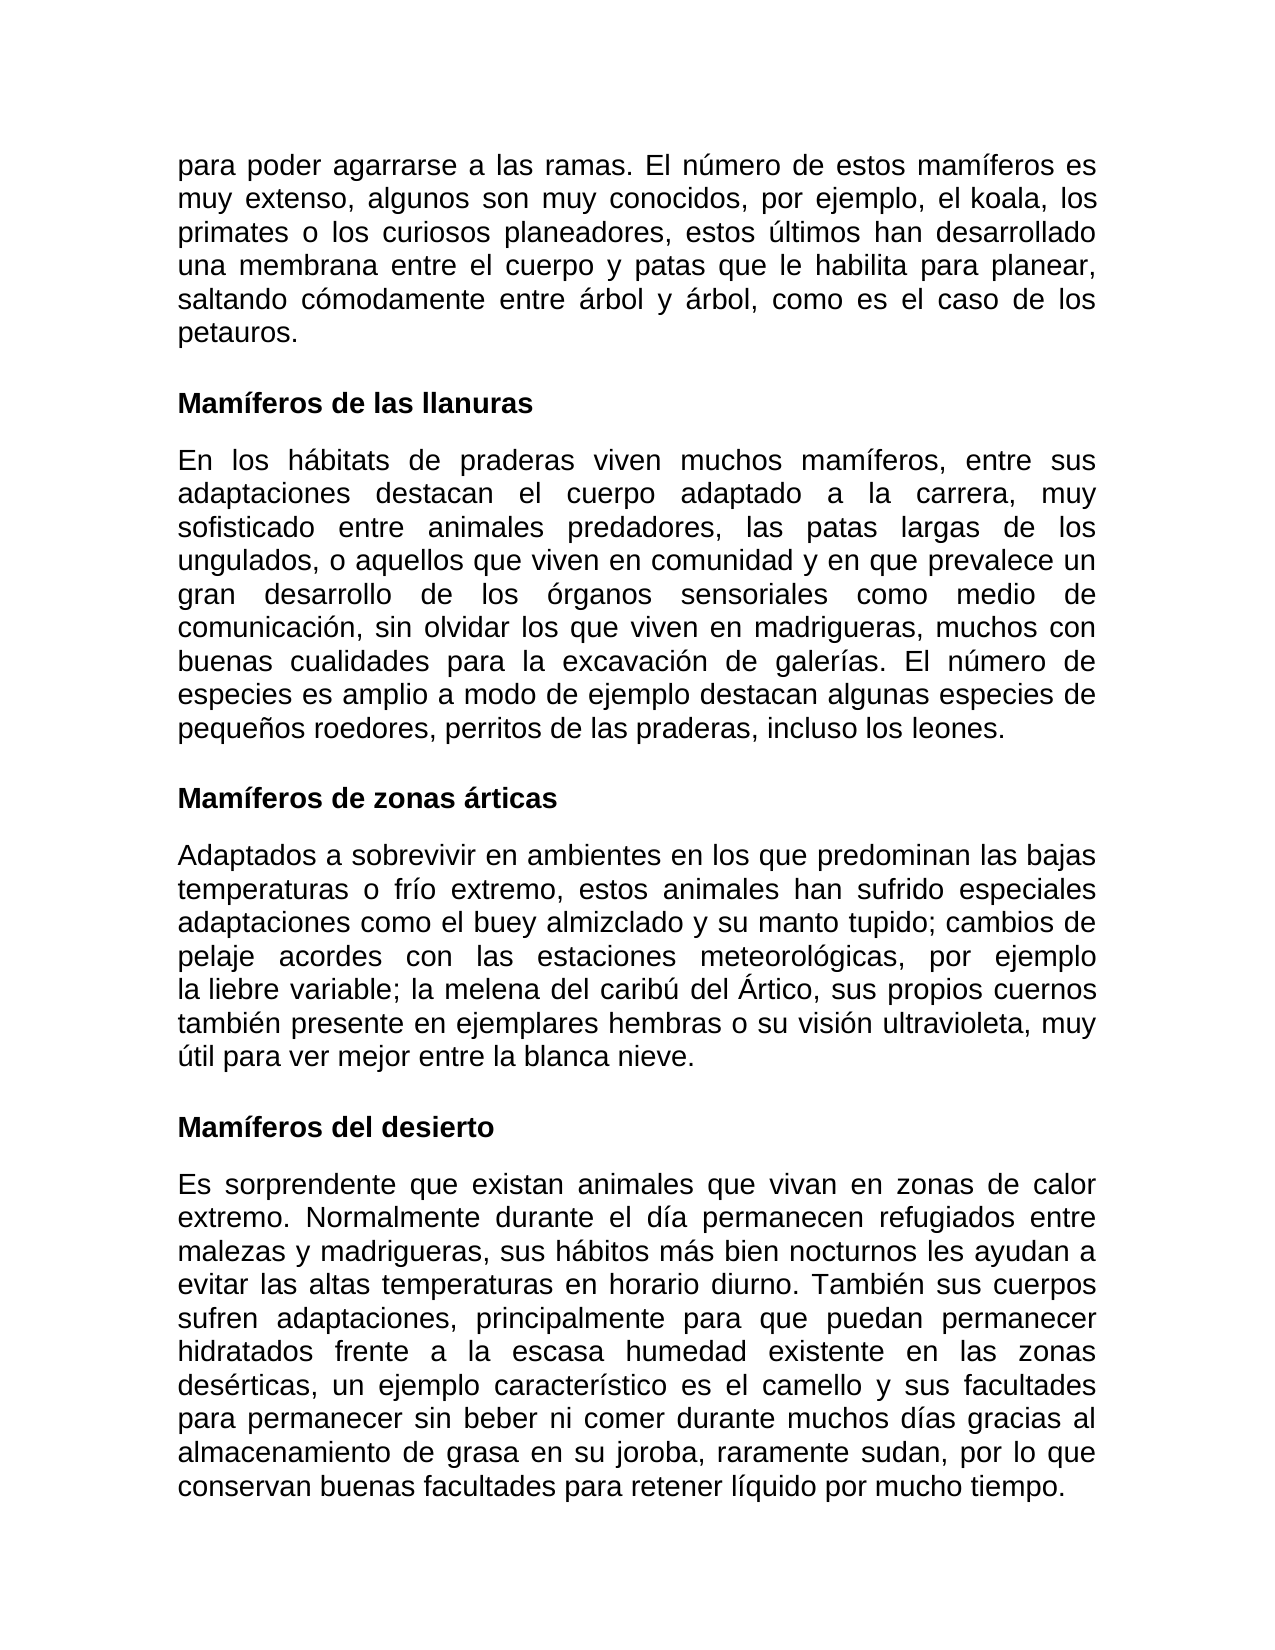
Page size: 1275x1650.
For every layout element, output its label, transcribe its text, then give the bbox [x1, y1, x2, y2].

text Mamíferos de zonas árticas [177, 768, 1098, 815]
text En los hábitats de praderas viven muchos mamíferos, entre sus adaptaciones destacan el cuerpo adaptado a la carrera, muy sofisticado entre animales predadores, las patas largas de los ungulados, o aquellos que viven en comunidad y en que prevalece un gran desarrollo de los órganos sensoriales como medio de comunicación, sin olvidar los que viven en madrigueras, muchos con buenas cualidades para la excavación de galerías. El número de especies es amplio a modo de ejemplo destacan algunas especies de pequeños roedores, perritos de las praderas, incluso los leones. [177, 443, 1098, 744]
text Adaptados a sobrevivir en ambientes en los que predominan las bajas temperaturas o frío extremo, estos animales han sufrido especiales adaptaciones como el buey almizclado y su manto tupido; cambios de pelaje acordes con las estaciones meteorológicas, por ejemplo la liebre variable; la melena del caribú del Ártico, sus propios cuernos también presente en ejemplares hembras o su visión ultravioleta, muy útil para ver mejor entre la blanca nieve. [177, 838, 1098, 1073]
text Mamíferos del desierto [177, 1096, 1098, 1143]
text Mamíferos de las llanuras [177, 372, 1098, 419]
text Es sorprendente que existan animales que vivan en zonas de calor extremo. Normalmente durante el día permanecen refugiados entre malezas y madrigueras, sus hábitos más bien nocturnos les ayudan a evitar las altas temperaturas en horario diurno. También sus cuerpos sufren adaptaciones, principalmente para que puedan permanecer hidratados frente a la escasa humedad existente en las zonas desérticas, un ejemplo característico es el camello y sus facultades para permanecer sin beber ni comer durante muchos días gracias al almacenamiento de grasa en su joroba, raramente sudan, por lo que conservan buenas facultades para retener líquido por mucho tiempo. [177, 1167, 1098, 1502]
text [177, 148, 1098, 349]
